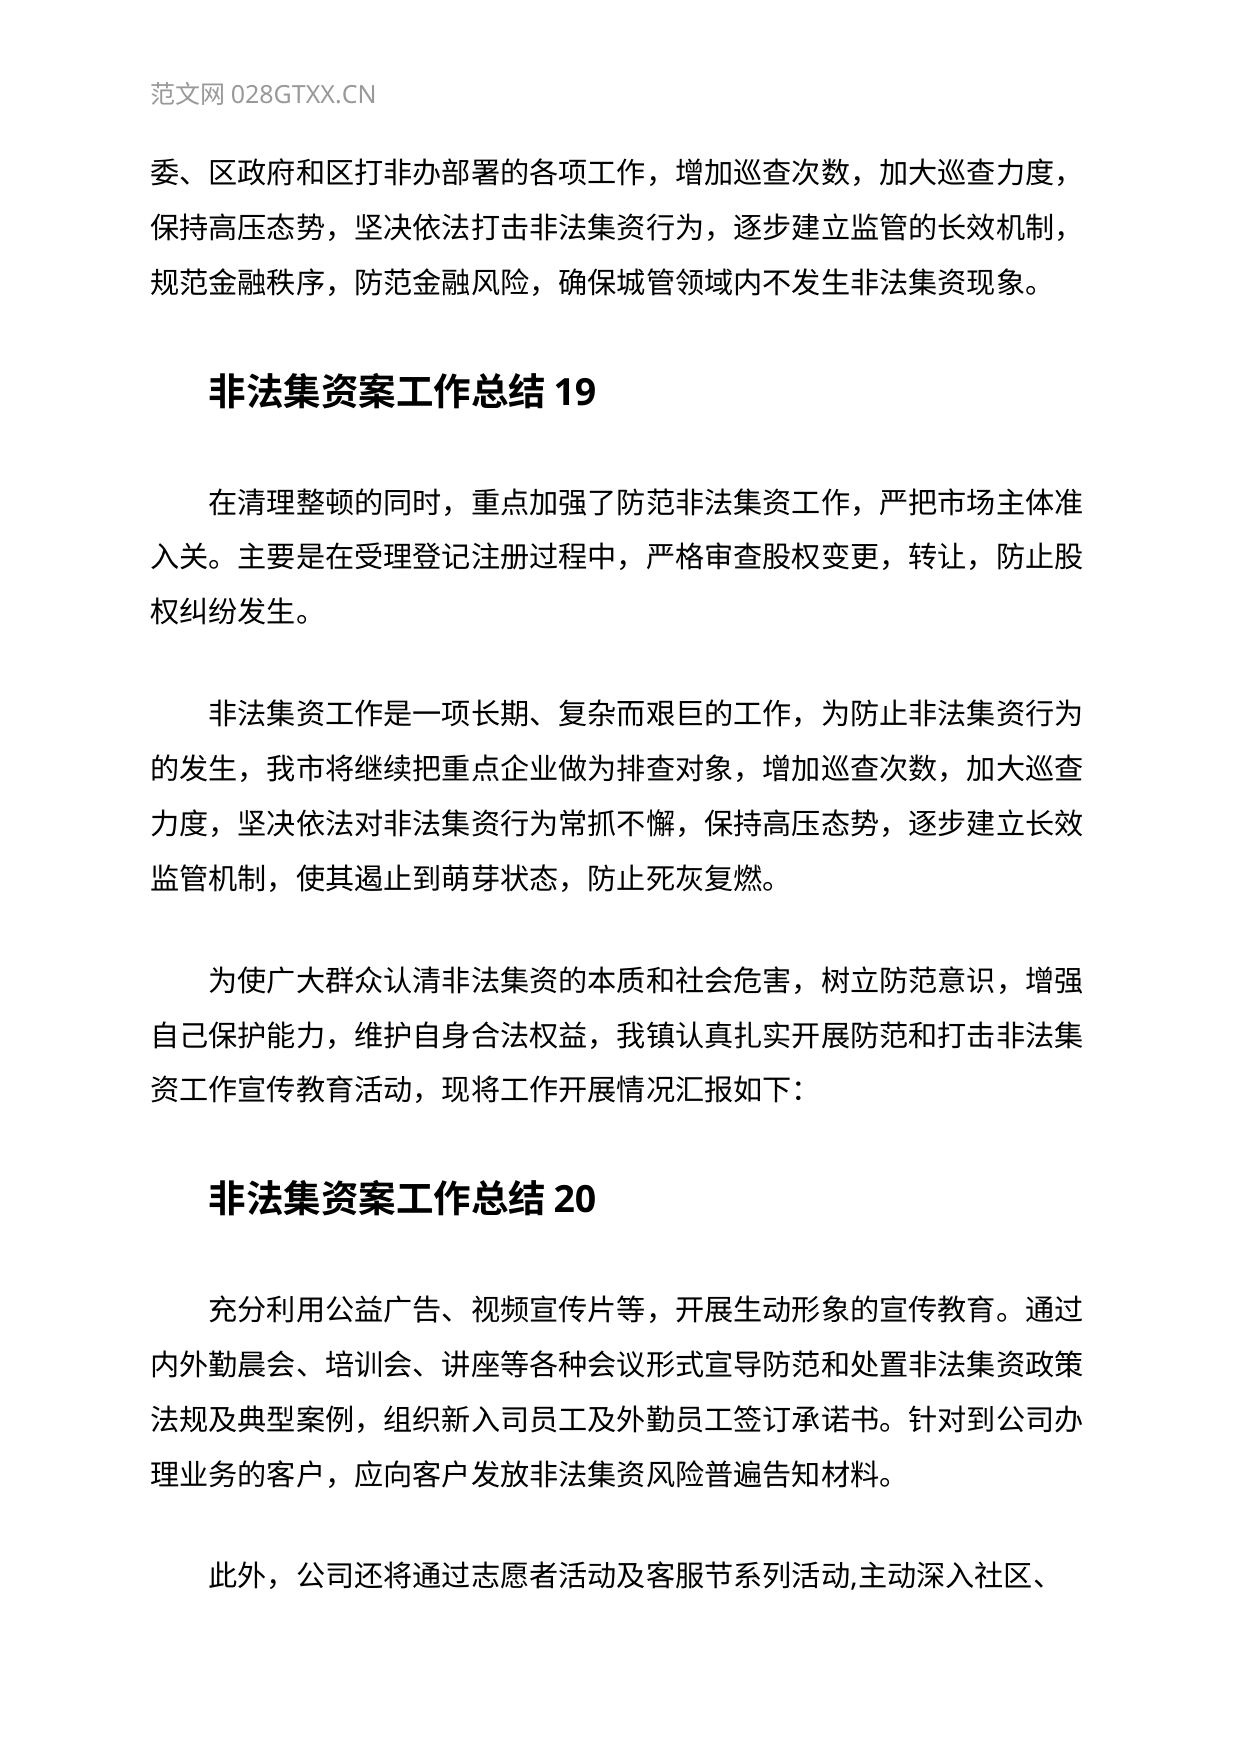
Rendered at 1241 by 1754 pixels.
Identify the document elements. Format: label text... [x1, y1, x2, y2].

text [150, 150, 1090, 302]
text 在清理整顿的同时，重点加强了防范非法集资工作，严把市场主体准入关。主要是在受理登记注册过程中，严格审查股权变更，转让，防止股权纠纷发生。 [150, 479, 1090, 631]
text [150, 1553, 1090, 1595]
text 为使广大群众认清非法集资的本质和社会危害，树立防范意识，增强自己保护能力，维护自身合法权益，我镇认真扎实开展防范和打击非法集资工作宣传教育活动，现将工作开展情况汇报如下： [150, 957, 1090, 1109]
text 非法集资案工作总结19 [150, 362, 1090, 416]
text 充分利用公益广告、视频宣传片等，开展生动形象的宣传教育。通过内外勤晨会、培训会、讲座等各种会议形式宣导防范和处置非法集资政策法规及典型案例，组织新入司员工及外勤员工签订承诺书。针对到公司办理业务的客户，应向客户发放非法集资风险普遍告知材料。 [150, 1286, 1090, 1493]
text 非法集资案工作总结20 [150, 1169, 1090, 1223]
text 非法集资工作是一项长期、复杂而艰巨的工作，为防止非法集资行为的发生，我市将继续把重点企业做为排查对象，增加巡查次数，加大巡查力度，坚决依法对非法集资行为常抓不懈，保持高压态势，逐步建立长效监管机制，使其遏止到萌芽状态，防止死灰复燃。 [150, 691, 1090, 898]
